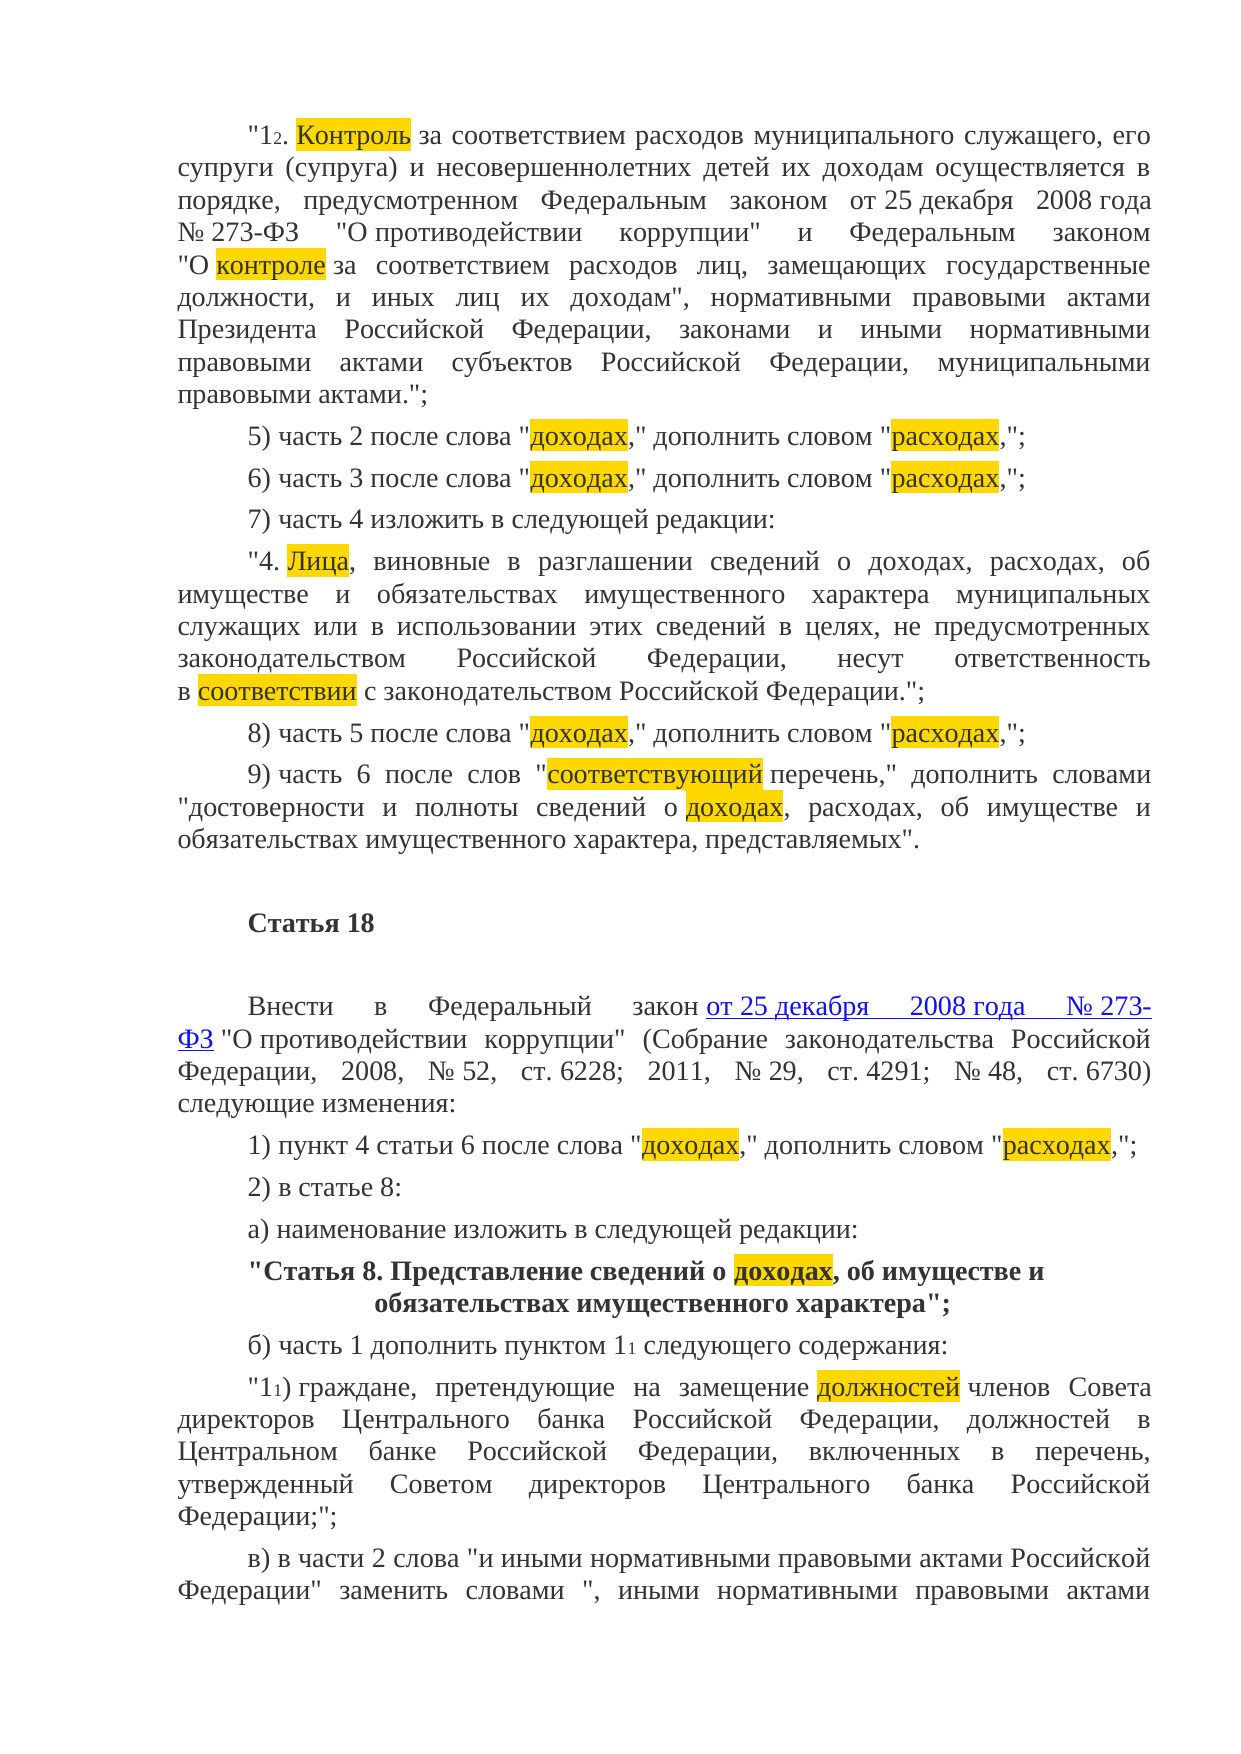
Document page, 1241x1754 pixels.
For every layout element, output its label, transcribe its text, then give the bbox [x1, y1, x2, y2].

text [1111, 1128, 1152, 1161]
text 2) в статье 8: [177, 1170, 1152, 1202]
text 1) пункт 4 статьи 6 после слова "доходах," дополнить словом "расходах,"; [739, 1128, 1003, 1161]
text 6) часть 3 после слова "доходах," дополнить словом "расходах,"; [999, 461, 1152, 493]
text 5) часть 2 после слова "доходах," дополнить словом "расходах,"; [999, 419, 1152, 451]
text а) наименование изложить в следующей редакции: [177, 1212, 1152, 1244]
text 5) часть 2 после слова "доходах," дополнить словом "расходах,"; [628, 419, 891, 451]
text "11) граждане, претендующие на замещение должностей членов Совета директоров Центрального банка Российской Федерации, должностей в Центральном банке Российской Федерации, включенных в перечень, утвержденный Советом директоров Центрального банка Российской Федерации;"; [177, 1369, 1152, 1532]
text 1) пункт 4 статьи 6 после слова "доходах," дополнить словом "расходах,"; [177, 1128, 642, 1161]
text "Статья 8. Представление сведений о доходах, об имуществе и обязательствах имущественного характера"; [247, 1254, 1152, 1318]
text "12. Контроль за соответствием расходов муниципального служащего, его супруги (супруга) и несовершеннолетних детей их доходам осуществляется в порядке, предусмотренном Федеральным законом от 25 декабря 2008 года № 273-ФЗ "О противодействии коррупции" и Федеральным законом "О контроле за соответствием расходов лиц, замещающих государственные должности, и иных лиц их доходам", нормативными правовыми актами Президента Российской Федерации, законами и иными нормативными правовыми актами субъектов Российской Федерации, муниципальными правовыми актами."; [177, 118, 1152, 410]
text 8) часть 5 после слова "доходах," дополнить словом "расходах,"; [177, 716, 530, 748]
text 6) часть 3 после слова "доходах," дополнить словом "расходах,"; [177, 461, 530, 493]
text б) часть 1 дополнить пунктом 11 следующего содержания: [177, 1328, 1152, 1360]
text 9) часть 6 после слов "соответствующий перечень," дополнить словами "достоверности и полноты сведений о доходах, расходах, об имуществе и обязательствах имущественного характера, представляемых". [177, 757, 1152, 855]
text 5) часть 2 после слова "доходах," дополнить словом "расходах,"; [177, 419, 530, 451]
text "4. Лица, виновные в разглашении сведений о доходах, расходах, об имуществе и обязательствах имущественного характера муниципальных служащих или в использовании этих сведений в целях, не предусмотренных законодательством Российской Федерации, несут ответственность в соответствии с законодательством Российской Федерации."; [177, 544, 1152, 706]
text Внести в Федеральный закон от 25 декабря 2008 года № 273-ФЗ "О противодействии коррупции" (Собрание законодательства Российской Федерации, 2008, № 52, ст. 6228; 2011, № 29, ст. 4291; № 48, ст. 6730) следующие изменения: [177, 989, 1152, 1119]
text 7) часть 4 изложить в следующей редакции: [177, 503, 1152, 535]
text 6) часть 3 после слова "доходах," дополнить словом "расходах,"; [628, 461, 891, 493]
text Статья 18 [247, 906, 1152, 938]
text 8) часть 5 после слова "доходах," дополнить словом "расходах,"; [999, 716, 1152, 748]
text 8) часть 5 после слова "доходах," дополнить словом "расходах,"; [628, 716, 891, 748]
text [177, 1541, 1152, 1606]
